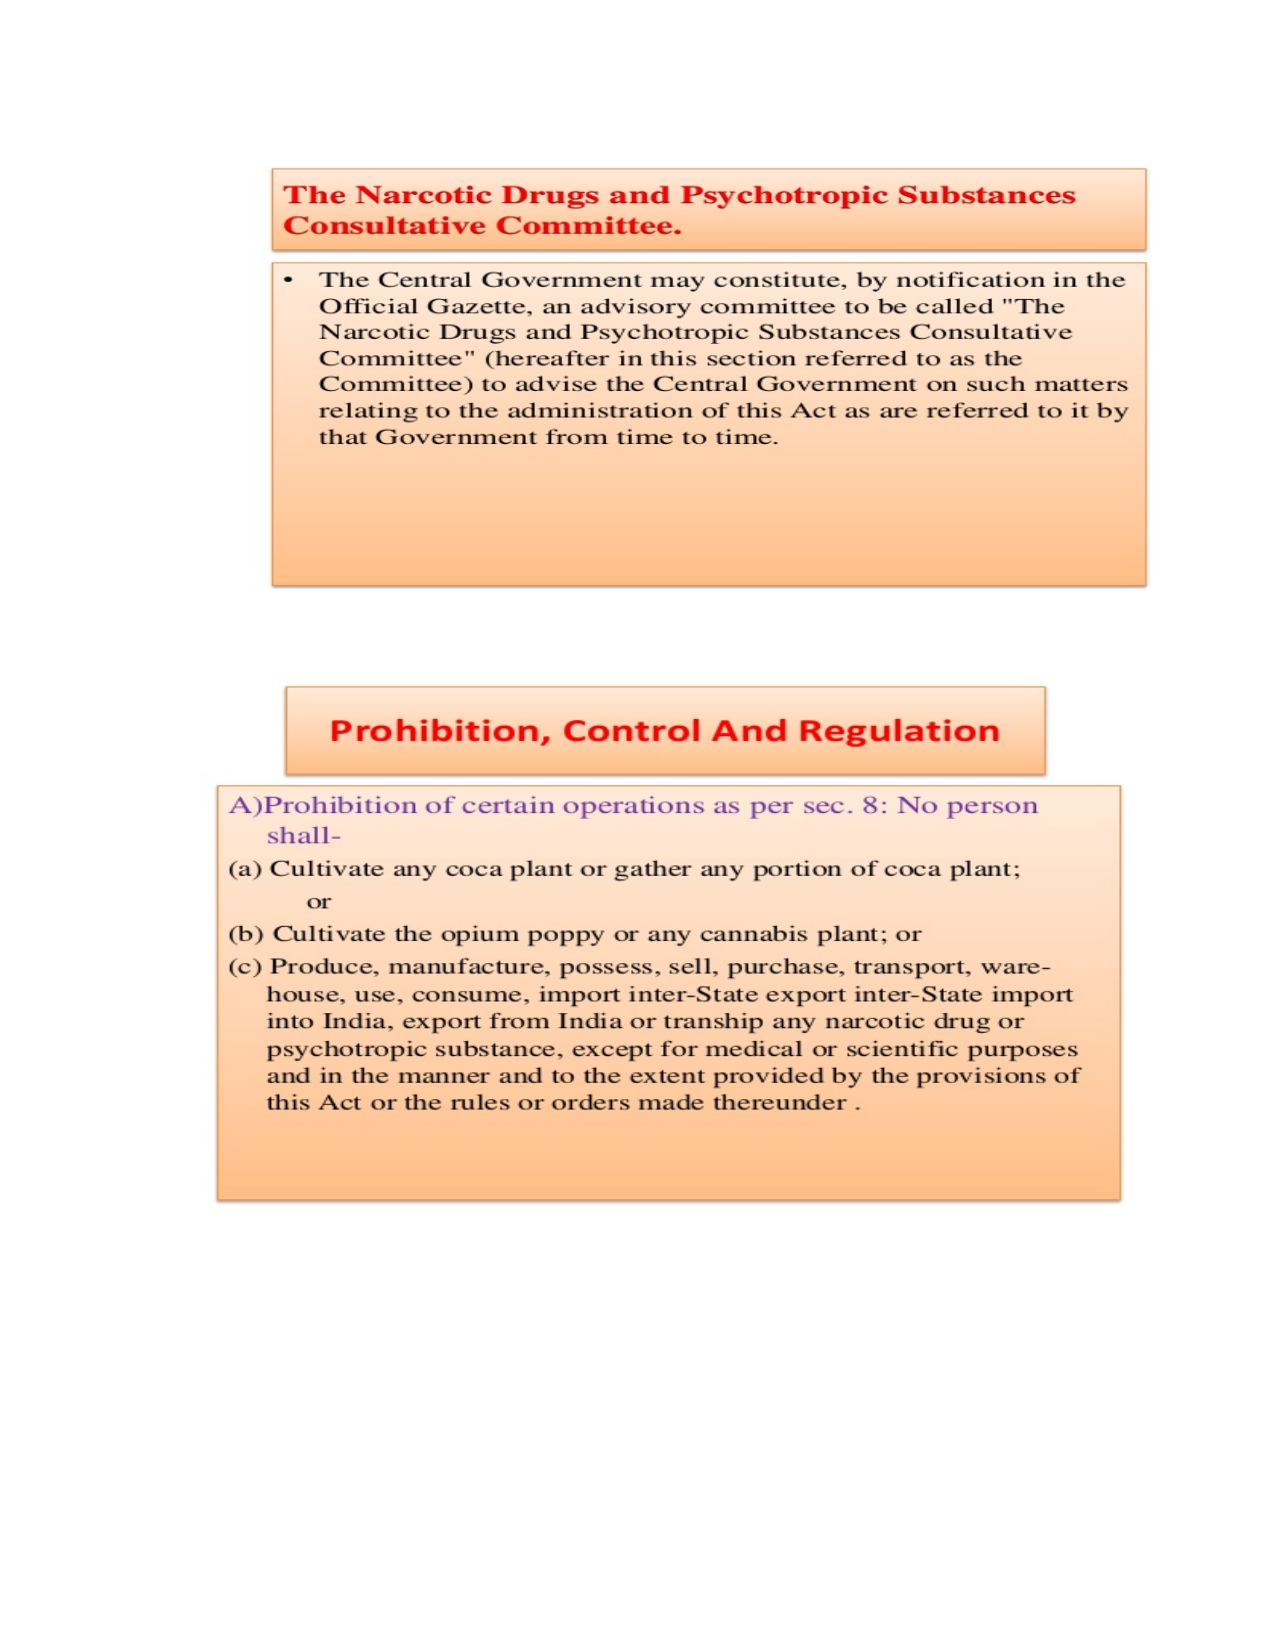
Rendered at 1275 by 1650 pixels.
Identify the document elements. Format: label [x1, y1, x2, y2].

picture [225, 150, 1194, 638]
picture [150, 662, 1171, 1219]
